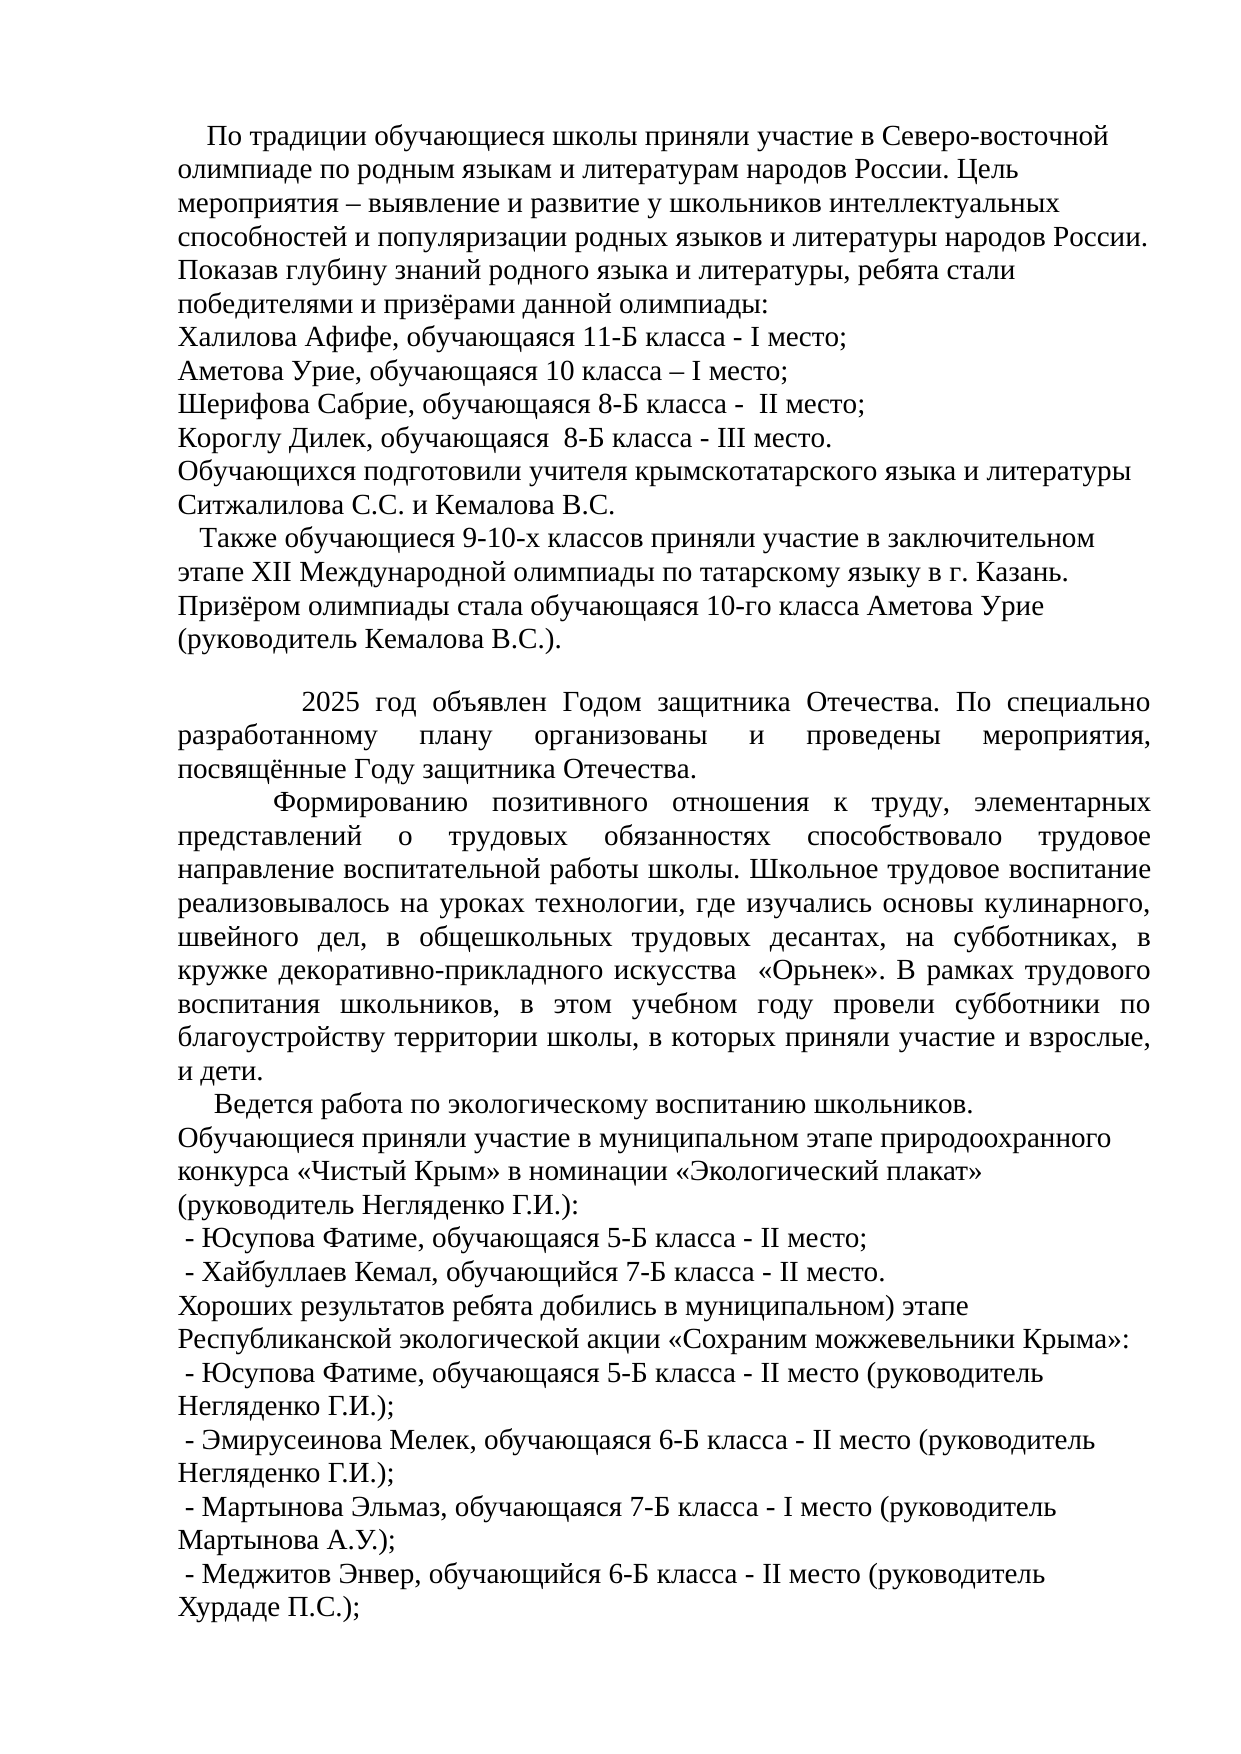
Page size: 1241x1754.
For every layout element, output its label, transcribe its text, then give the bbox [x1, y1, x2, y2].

text По традиции обучающиеся школы приняли участие в Северо-восточной олимпиаде по родным языкам и литературам народов России. Цель мероприятия – выявление и развитие у школьников интеллектуальных способностей и популяризации родных языков и литературы народов России. [177, 118, 1152, 252]
text Короглу Дилек, обучающаяся 8-Б класса - III место. [177, 420, 1152, 453]
text Халилова Афифе, обучающаяся 11-Б класса - I место; [177, 319, 1152, 353]
text Аметова Урие, обучающаяся 10 класса – I место; [177, 353, 1152, 386]
text Обучающиеся приняли участие в муниципальном этапе природоохранного конкурса «Чистый Крым» в номинации «Экологический плакат» (руководитель Негляденко Г.И.): [177, 1120, 1152, 1221]
text 2025 год объявлен Годом защитника Отечества. По специально разработанному плану организованы и проведены мероприятия, посвящённые Году защитника Отечества. [177, 684, 1152, 784]
text Показав глубину знаний родного языка и литературы, ребята стали победителями и призёрами данной олимпиады: [177, 252, 1152, 319]
text Хороших результатов ребята добились в муниципальном) этапе [177, 1288, 1152, 1321]
text Шерифова Сабрие, обучающаяся 8-Б класса - II место; [177, 386, 1152, 420]
text - Юсупова Фатиме, обучающаяся 5-Б класса - II место; [177, 1221, 1152, 1254]
text - Мартынова Эльмаз, обучающаяся 7-Б класса - I место (руководитель Мартынова А.У.); [177, 1489, 1152, 1556]
text Также обучающиеся 9-10-х классов приняли участие в заключительном этапе XII Международной олимпиады по татарскому языку в г. Казань. Призёром олимпиады стала обучающаяся 10-го класса Аметова Урие (руководитель Кемалова В.С.). [177, 521, 1152, 655]
text - Хайбуллаев Кемал, обучающийся 7-Б класса - II место. [177, 1254, 1152, 1288]
text Ведется работа по экологическому воспитанию школьников. [177, 1086, 1152, 1120]
text Республиканской экологической акции «Сохраним можжевельники Крыма»: [177, 1321, 1152, 1355]
text Обучающихся подготовили учителя крымскотатарского языка и литературы Ситжалилова С.С. и Кемалова В.С. [177, 453, 1152, 521]
text - Меджитов Энвер, обучающийся 6-Б класса - II место (руководитель Хурдаде П.С.); [177, 1556, 1152, 1623]
text - Эмирусеинова Мелек, обучающаяся 6-Б класса - II место (руководитель Негляденко Г.И.); [177, 1422, 1152, 1489]
text Формированию позитивного отношения к труду, элементарных представлений о трудовых обязанностях способствовало трудовое направление воспитательной работы школы. Школьное трудовое воспитание реализовывалось на уроках технологии, где изучались основы кулинарного, швейного дел, в общешкольных трудовых десантах, на субботниках, в кружке декоративно-прикладного искусства «Орьнек». В рамках трудового воспитания школьников, в этом учебном году провели субботники по благоустройству территории школы, в которых приняли участие и взрослые, и дети. [177, 784, 1152, 1086]
text - Юсупова Фатиме, обучающаяся 5-Б класса - II место (руководитель Негляденко Г.И.); [177, 1355, 1152, 1422]
